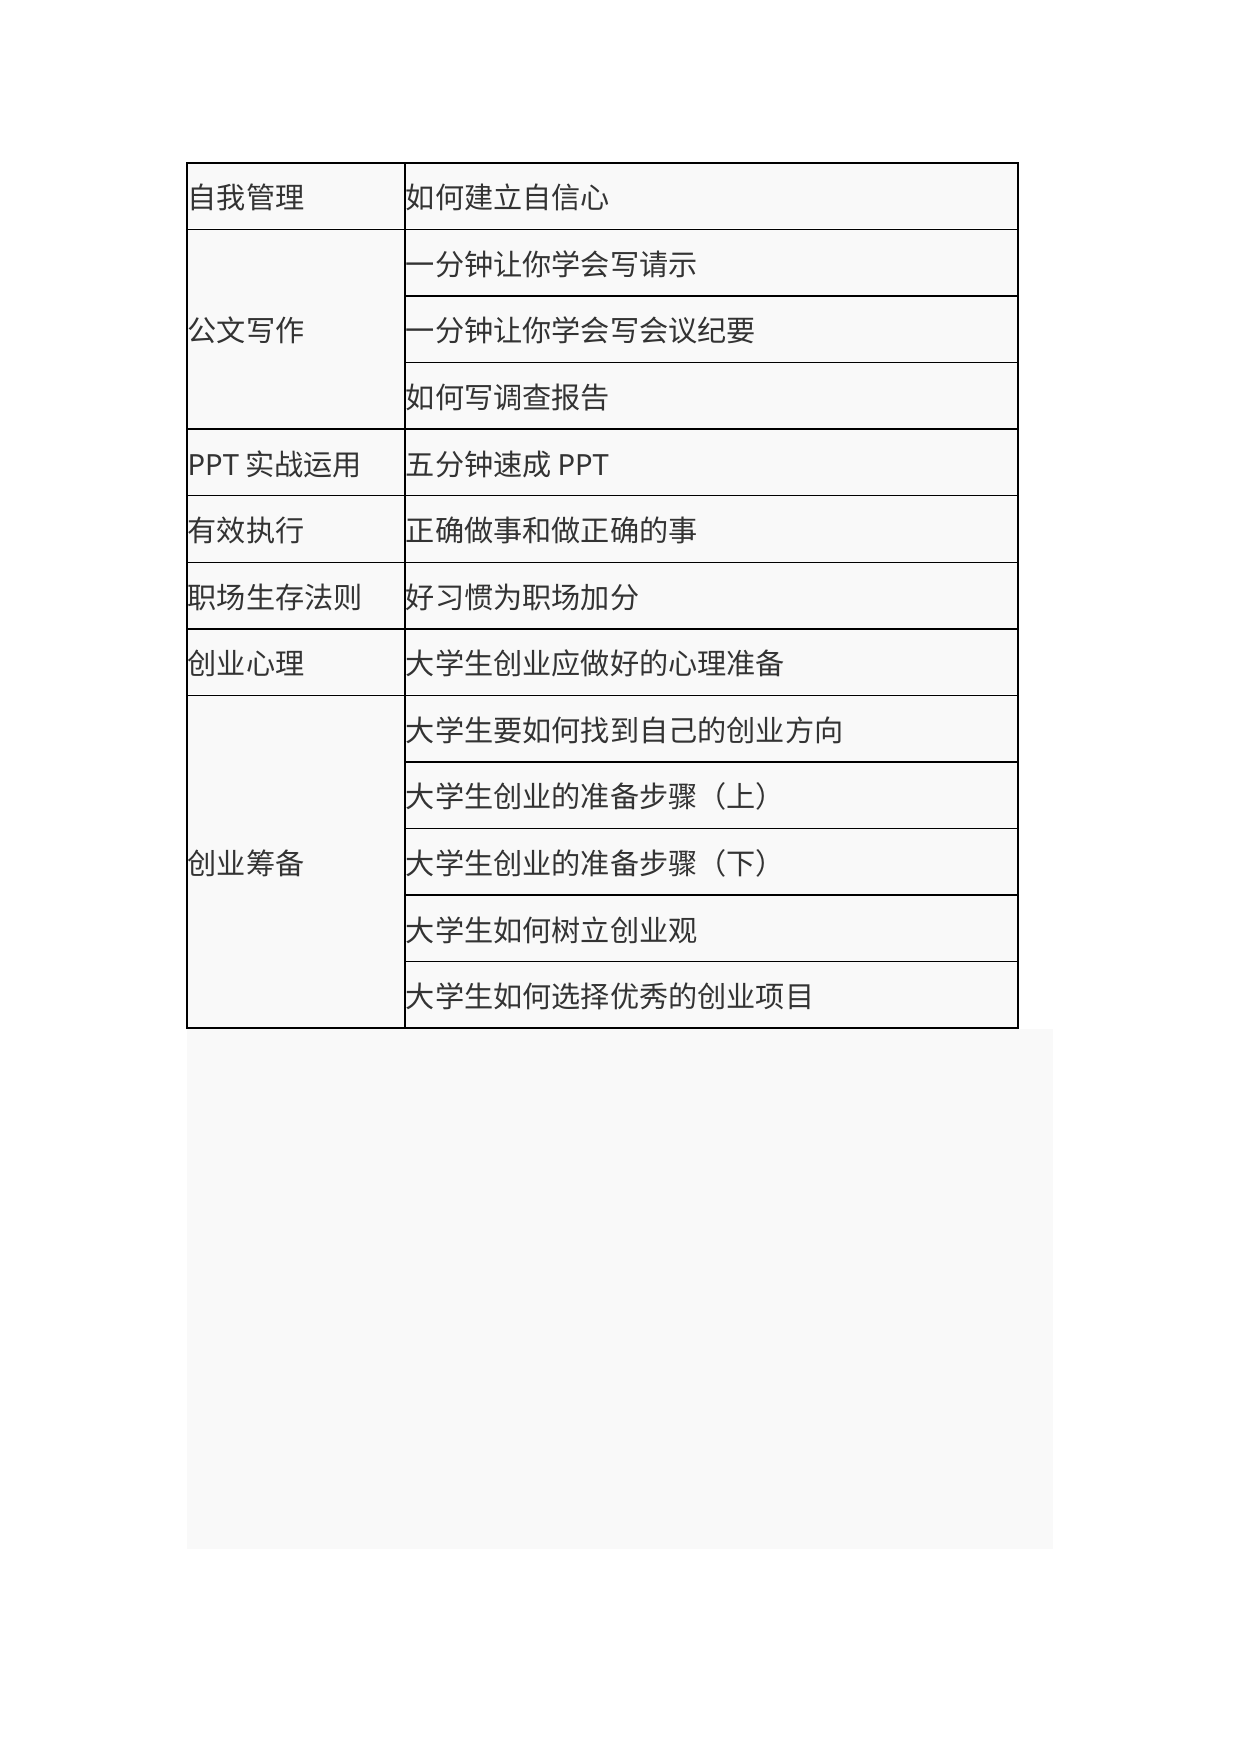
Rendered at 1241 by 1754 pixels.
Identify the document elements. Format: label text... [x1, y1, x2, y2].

table_cell 大学生创业应做好的心理准备 [406, 630, 1017, 694]
table_cell 公文写作 [188, 230, 404, 428]
table_cell 自我管理 [188, 164, 404, 228]
table_cell 有效执行 [188, 496, 404, 561]
table_cell 大学生如何树立创业观 [406, 896, 1017, 961]
table_cell 大学生如何选择优秀的创业项目 [406, 962, 1017, 1027]
table_cell 大学生要如何找到自己的创业方向 [406, 696, 1017, 761]
table_cell PPT实战运用 [188, 430, 404, 495]
table_cell 好习惯为职场加分 [406, 563, 1017, 628]
table_cell 大学生创业的准备步骤（下） [406, 829, 1017, 894]
table_cell 如何写调查报告 [406, 363, 1017, 428]
table_cell 五分钟速成PPT [406, 430, 1017, 495]
table_cell 如何建立自信心 [406, 164, 1017, 228]
table_cell 职场生存法则 [188, 563, 404, 628]
table_cell 大学生创业的准备步骤（上） [406, 763, 1017, 828]
table_cell 一分钟让你学会写会议纪要 [406, 297, 1017, 362]
table_cell 创业筹备 [188, 696, 404, 1027]
table_cell 一分钟让你学会写请示 [406, 230, 1017, 295]
table_cell 正确做事和做正确的事 [406, 496, 1017, 561]
table_cell 创业心理 [188, 630, 404, 694]
